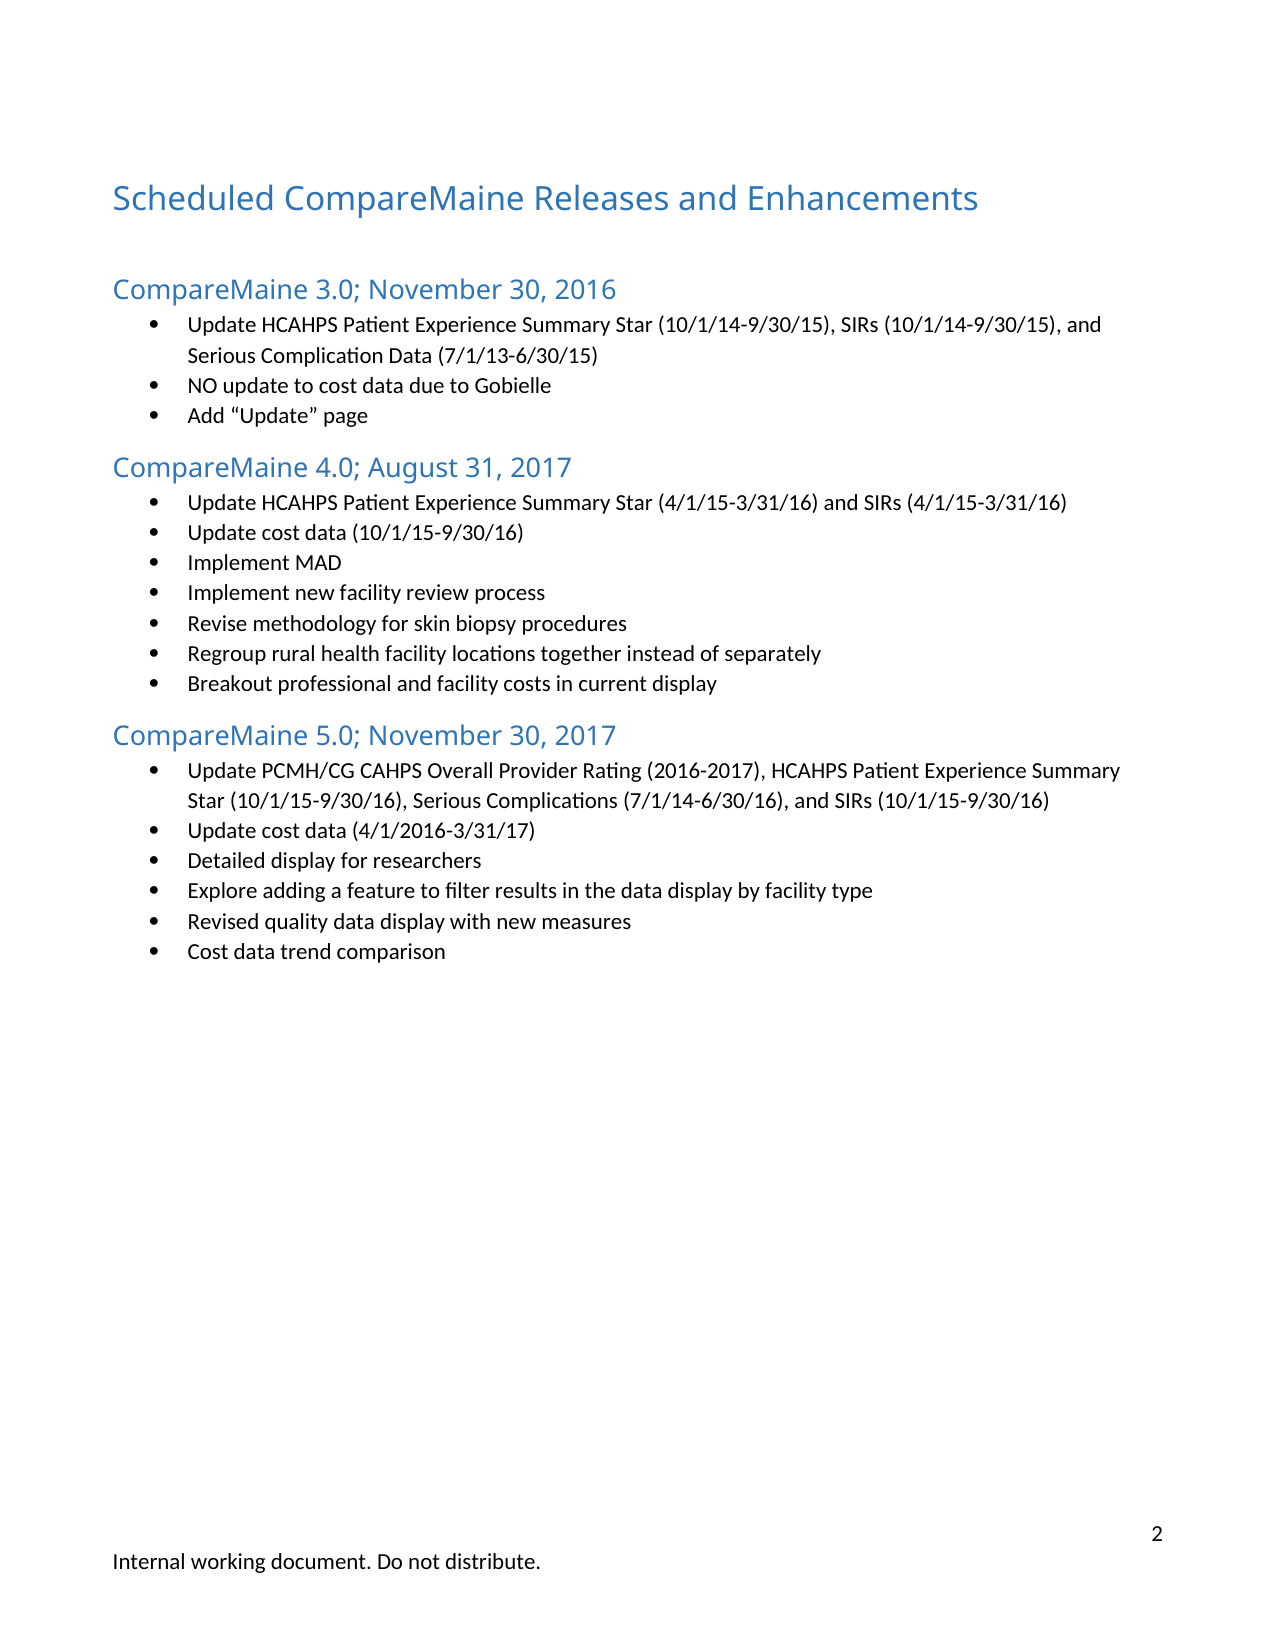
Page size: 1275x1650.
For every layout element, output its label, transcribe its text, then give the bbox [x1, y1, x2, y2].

list Add “Update” page [150, 401, 1162, 429]
list Explore adding a feature to filter results in the data display by facility type [150, 877, 1162, 905]
list Update cost data (4/1/2016-3/31/17) [150, 816, 1162, 844]
list Update HCAHPS Patient Experience Summary Star (10/1/14-9/30/15), SIRs (10/1/14-9/30/15), and Serious Complication Data (7/1/13-6/30/15) [150, 311, 1162, 369]
list Detailed display for researchers [150, 846, 1162, 874]
list Update HCAHPS Patient Experience Summary Star (4/1/15-3/31/16) and SIRs (4/1/15-3/31/16) [150, 488, 1162, 516]
list Regroup rural health facility locations together instead of separately [150, 639, 1162, 667]
list Update cost data (10/1/15-9/30/16) [150, 518, 1162, 546]
list Cost data trend comparison [150, 937, 1162, 965]
list Update PCMH/CG CAHPS Overall Provider Rating (2016-2017), HCAHPS Patient Experience Summary Star (10/1/15-9/30/16), Serious Complications (7/1/14-6/30/16), and SIRs (10/1/15-9/30/16) [150, 756, 1162, 814]
subtitle CompareMaine 3.0; November 30, 2016 [112, 271, 1162, 308]
list Breakout professional and facility costs in current display [150, 669, 1162, 697]
subtitle CompareMaine 5.0; November 30, 2017 [112, 716, 1162, 753]
list Implement new facility review process [150, 578, 1162, 607]
list Revised quality data display with new measures [150, 907, 1162, 935]
subtitle Scheduled CompareMaine Releases and Enhancements [112, 175, 1162, 220]
list Implement MAD [150, 548, 1162, 576]
list Revise methodology for skin biopsy procedures [150, 609, 1162, 637]
subtitle CompareMaine 4.0; August 31, 2017 [112, 448, 1162, 485]
list NO update to cost data due to Gobielle [150, 371, 1162, 399]
